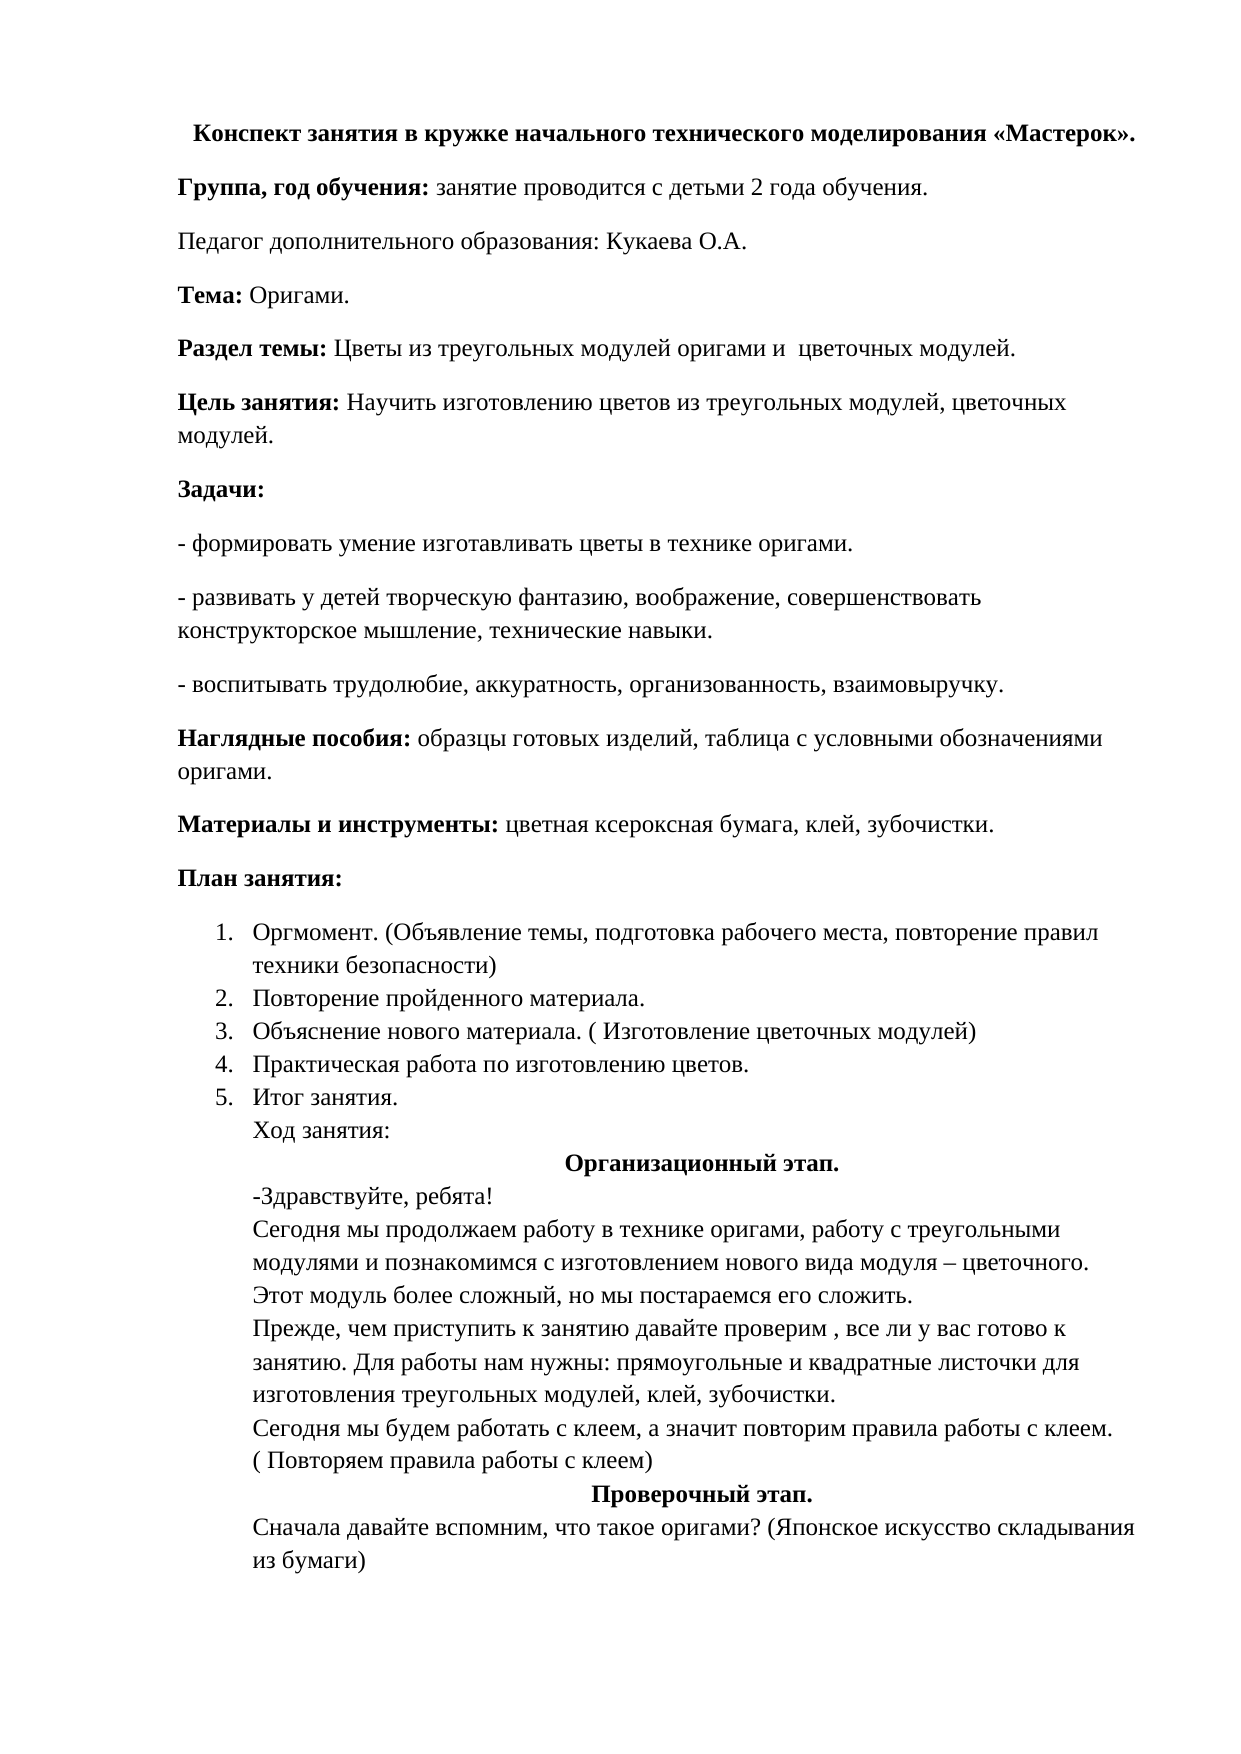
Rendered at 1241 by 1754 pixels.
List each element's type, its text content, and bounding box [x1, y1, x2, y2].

text Наглядные пособия: образцы готовых изделий, таблица с условными обозначениями оригами. [177, 723, 1152, 784]
text Группа, год обучения: занятие проводится с детьми 2 года обучения. [177, 172, 1152, 201]
text ( Повторяем правила работы с клеем) [252, 1446, 1152, 1474]
text Материалы и инструменты: цветная ксероксная бумага, клей, зубочистки. [177, 809, 1152, 838]
text Сегодня мы будем работать с клеем, а значит повторим правила работы с клеем. [252, 1413, 1152, 1441]
text - формировать умение изготавливать цветы в технике оригами. [177, 528, 1152, 557]
text Этот модуль более сложный, но мы постараемся его сложить. [252, 1281, 1152, 1309]
text Сегодня мы продолжаем работу в технике оригами, работу с треугольными модулями и познакомимся с изготовлением нового вида модуля – цветочного. [252, 1214, 1152, 1276]
text - развивать у детей творческую фантазию, воображение, совершенствовать конструкторское мышление, технические навыки. [177, 582, 1152, 644]
list Практическая работа по изготовлению цветов. [215, 1049, 1152, 1078]
text Педагог дополнительного образования: Кукаева О.А. [177, 226, 1152, 254]
text Конспект занятия в кружке начального технического моделирования «Мастерок». [177, 118, 1152, 147]
list Итог занятия. [215, 1082, 1152, 1111]
text План занятия: [177, 863, 1152, 892]
text Ход занятия: [252, 1115, 1152, 1144]
text Сначала давайте вспомним, что такое оригами? (Японское искусство складывания из бумаги) [252, 1512, 1152, 1573]
text Прежде, чем приступить к занятию давайте проверим , все ли у вас готово к занятию. Для работы нам нужны: прямоугольные и квадратные листочки для изготовления треугольных модулей, клей, зубочистки. [252, 1313, 1152, 1408]
text - воспитывать трудолюбие, аккуратность, организованность, взаимовыручку. [177, 669, 1152, 698]
list Повторение пройденного материала. [215, 983, 1152, 1012]
text Задачи: [177, 474, 1152, 503]
text Проверочный этап. [252, 1479, 1152, 1507]
text Тема: Оригами. [177, 280, 1152, 308]
list Объяснение нового материала. ( Изготовление цветочных модулей) [215, 1016, 1152, 1045]
text -Здравствуйте, ребята! [252, 1181, 1152, 1210]
text Организационный этап. [252, 1148, 1152, 1177]
list Оргмомент. (Объявление темы, подготовка рабочего места, повторение правил техники безопасности) [215, 917, 1152, 979]
text Цель занятия: Научить изготовлению цветов из треугольных модулей, цветочных модулей. [177, 387, 1152, 449]
text Раздел темы: Цветы из треугольных модулей оригами и цветочных модулей. [177, 333, 1152, 362]
